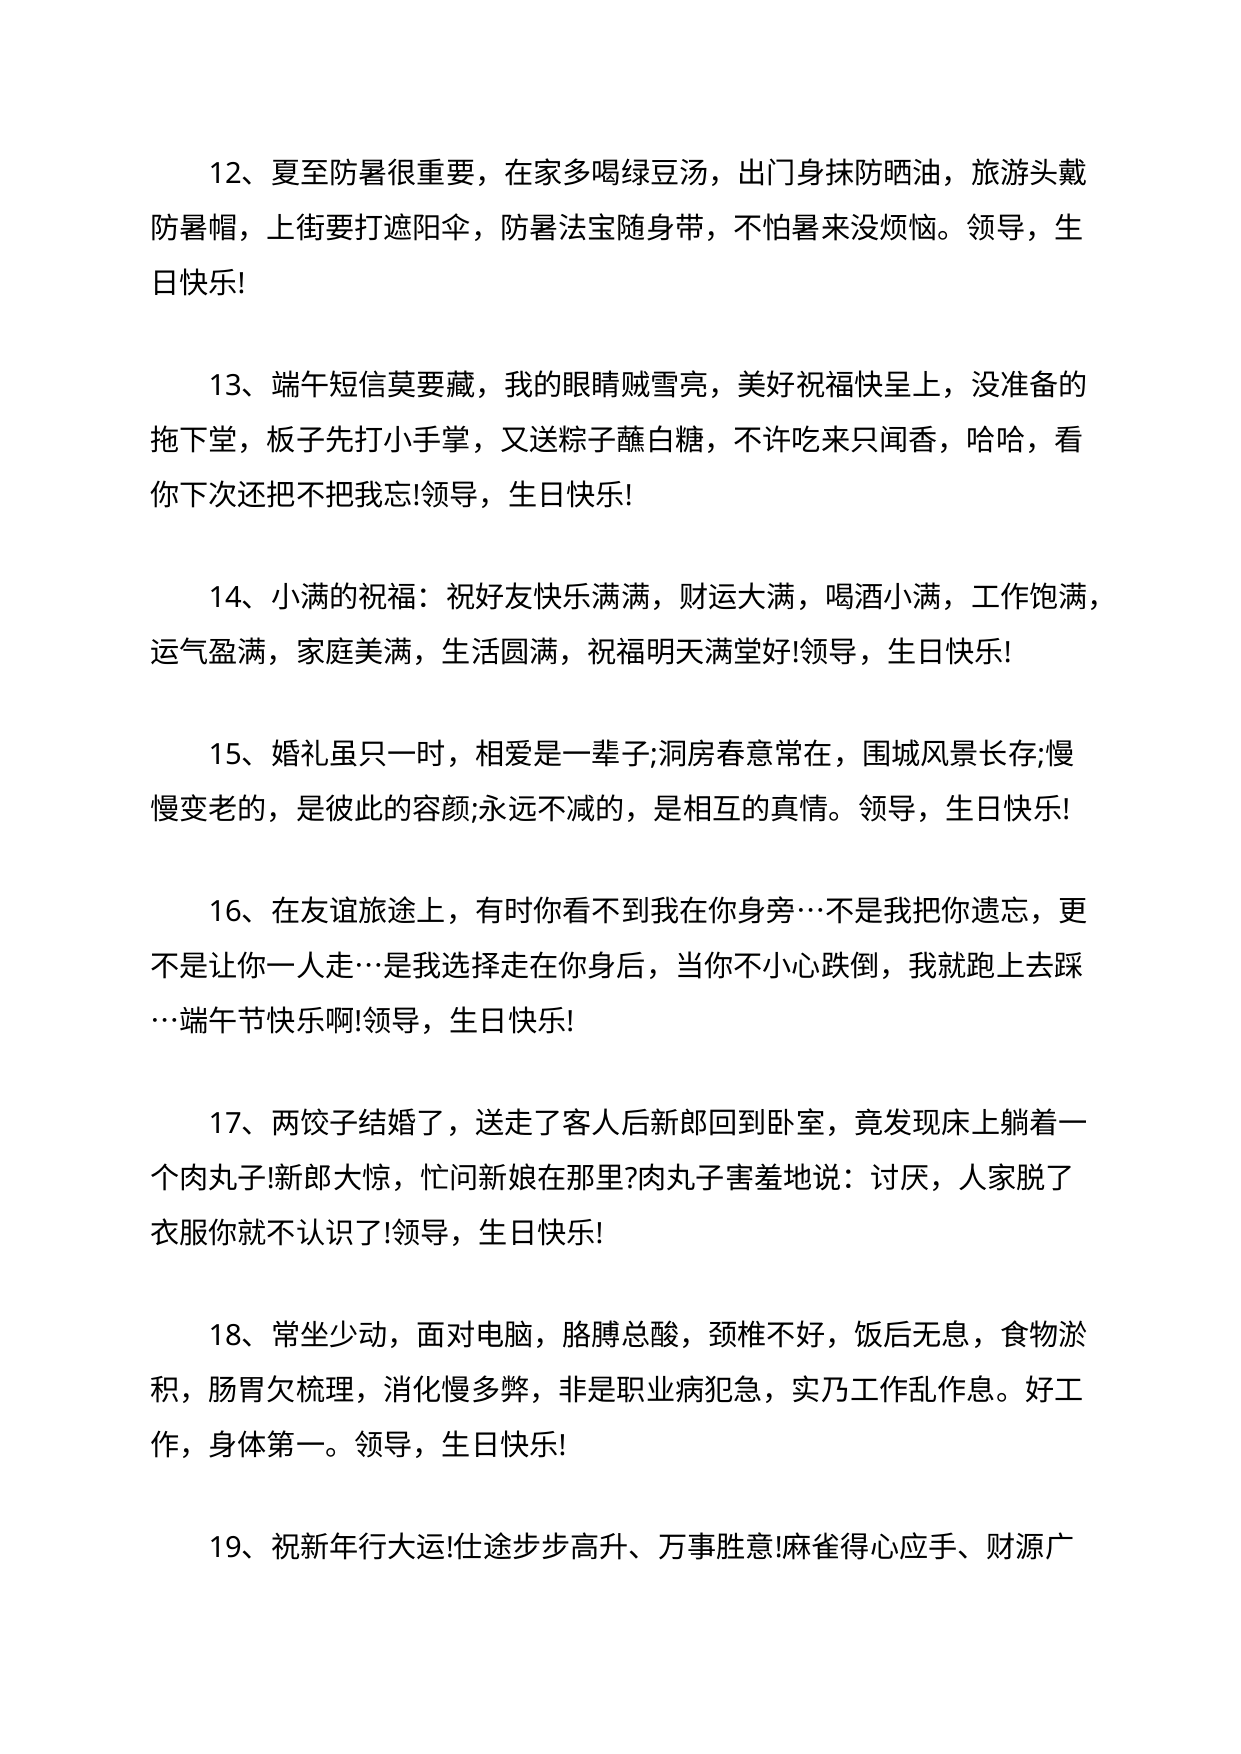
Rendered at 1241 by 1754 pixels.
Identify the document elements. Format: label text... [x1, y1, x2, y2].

text 14、小满的祝福：祝好友快乐满满，财运大满，喝酒小满，工作饱满，运气盈满，家庭美满，生活圆满，祝福明天满堂好!领导，生日快乐! [150, 574, 1090, 671]
text 15、婚礼虽只一时，相爱是一辈子;洞房春意常在，围城风景长存;慢慢变老的，是彼此的容颜;永远不减的，是相互的真情。领导，生日快乐! [150, 731, 1090, 828]
text 13、端午短信莫要藏，我的眼睛贼雪亮，美好祝福快呈上，没准备的拖下堂，板子先打小手掌，又送粽子蘸白糖，不许吃来只闻香，哈哈，看你下次还把不把我忘!领导，生日快乐! [150, 362, 1090, 514]
text 18、常坐少动，面对电脑，胳膊总酸，颈椎不好，饭后无息，食物淤积，肠胃欠梳理，消化慢多弊，非是职业病犯急，实乃工作乱作息。好工作，身体第一。领导，生日快乐! [150, 1312, 1090, 1464]
text 17、两饺子结婚了，送走了客人后新郎回到卧室，竟发现床上躺着一个肉丸子!新郎大惊，忙问新娘在那里?肉丸子害羞地说：讨厌，人家脱了衣服你就不认识了!领导，生日快乐! [150, 1099, 1090, 1252]
text 16、在友谊旅途上，有时你看不到我在你身旁…不是我把你遗忘，更不是让你一人走…是我选择走在你身后，当你不小心跌倒，我就跑上去踩…端午节快乐啊!领导，生日快乐! [150, 888, 1090, 1040]
text 12、夏至防暑很重要，在家多喝绿豆汤，出门身抹防晒油，旅游头戴防暑帽，上街要打遮阳伞，防暑法宝随身带，不怕暑来没烦恼。领导，生日快乐! [150, 150, 1090, 302]
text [150, 1523, 1090, 1566]
